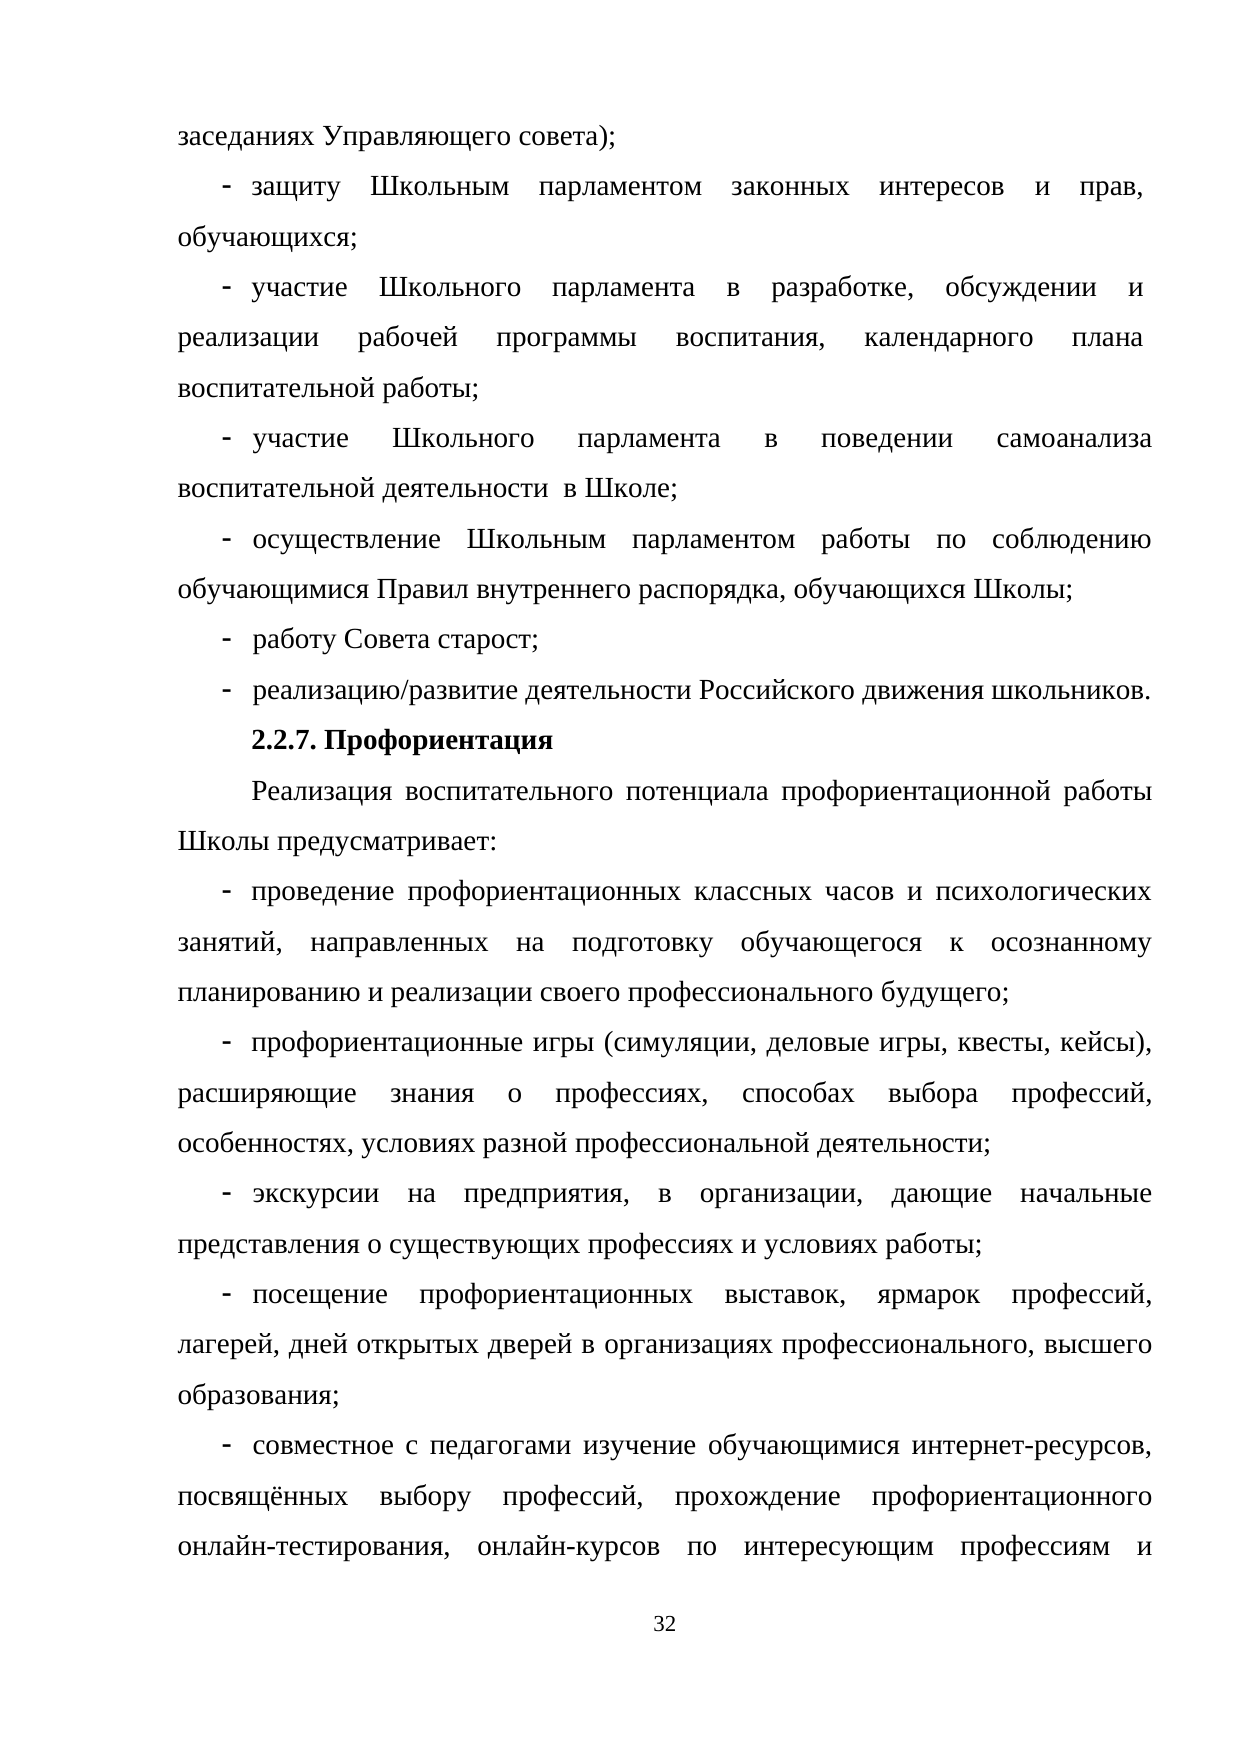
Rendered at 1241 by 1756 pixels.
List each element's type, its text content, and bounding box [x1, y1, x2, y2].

list участие Школьного парламента в поведении самоанализа воспитательной деятельности в Школе; [177, 420, 1152, 504]
list работу Совета старост; [177, 622, 1152, 655]
list проведение профориентационных классных часов и психологических занятий, направленных на подготовку обучающегося к осознанному планированию и реализации своего профессионального будущего; [177, 873, 1152, 1008]
list осуществление Школьным парламентом работы по соблюдению обучающимися Правил внутреннего распорядка, обучающихся Школы; [177, 521, 1152, 605]
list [177, 118, 1143, 152]
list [177, 1427, 1152, 1562]
list защиту Школьным парламентом законных интересов и прав, обучающихся; [177, 168, 1143, 252]
list профориентационные игры (симуляции, деловые игры, квесты, кейсы), расширяющие знания о профессиях, способах выбора профессий, особенностях, условиях разной профессиональной деятельности; [177, 1024, 1152, 1159]
list экскурсии на предприятия, в организации, дающие начальные представления о существующих профессиях и условиях работы; [177, 1176, 1152, 1259]
text Реализация воспитательного потенциала профориентационной работы Школы предусматривает: [177, 773, 1152, 857]
list участие Школьного парламента в разработке, обсуждении и реализации рабочей программы воспитания, календарного плана воспитательной работы; [177, 269, 1143, 403]
list реализацию/развитие деятельности Российского движения школьников. [177, 672, 1152, 706]
text 2.2.7. Профориентация [251, 722, 1152, 756]
list посещение профориентационных выставок, ярмарок профессий, лагерей, дней открытых дверей в организациях профессионального, высшего образования; [177, 1276, 1152, 1411]
